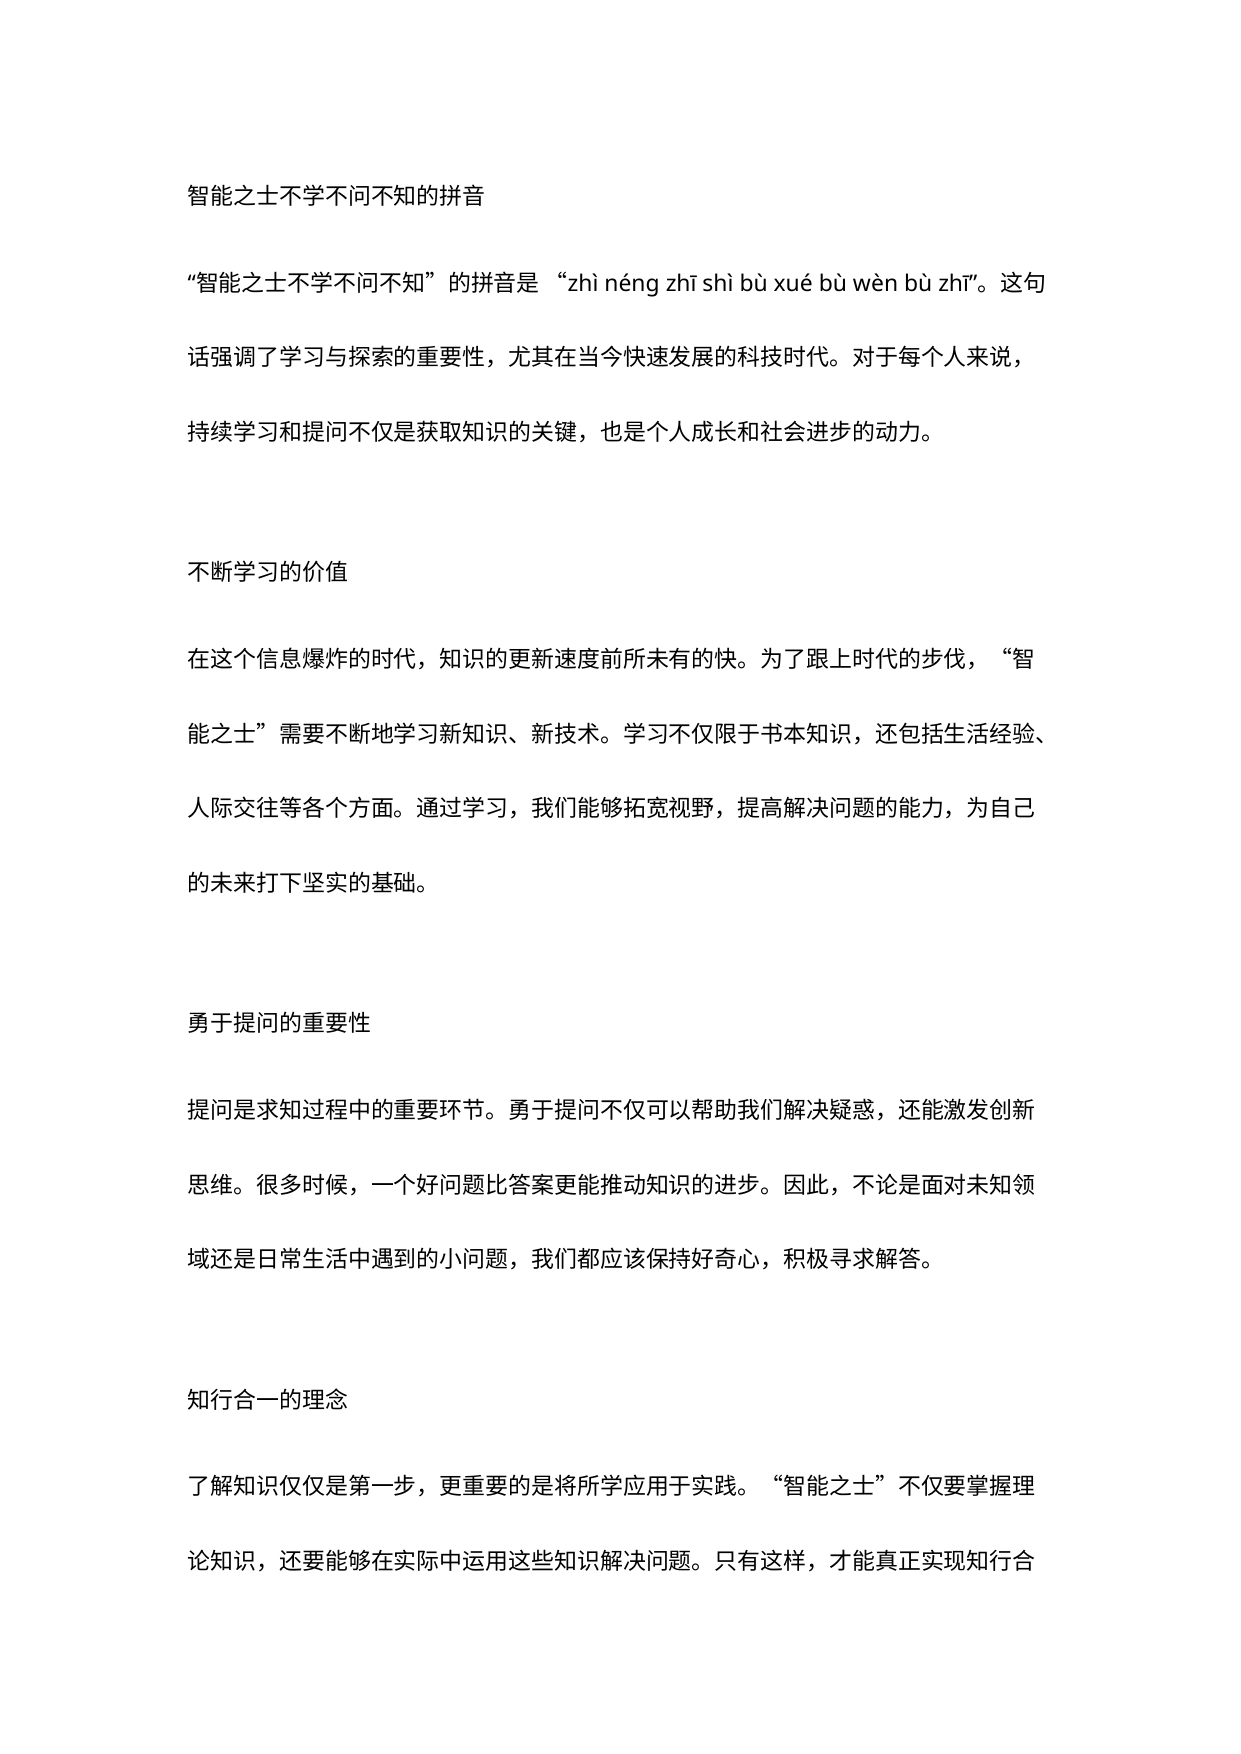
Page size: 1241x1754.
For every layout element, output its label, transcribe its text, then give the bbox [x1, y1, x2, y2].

text 智能之士不学不问不知的拼音 [187, 162, 1053, 227]
text “智能之士不学不问不知”的拼音是 “zhì néng zhī shì bù xué bù wèn bù zhī”。这句话强调了学习与探索的重要性，尤其在当今快速发展的科技时代。对于每个人来说，持续学习和提问不仅是获取知识的关键，也是个人成长和社会进步的动力。 [187, 248, 1053, 463]
text 不断学习的价值 [187, 538, 1053, 603]
text 知行合一的理念 [187, 1366, 1053, 1431]
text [187, 1452, 1053, 1592]
text 提问是求知过程中的重要环节。勇于提问不仅可以帮助我们解决疑惑，还能激发创新思维。很多时候，一个好问题比答案更能推动知识的进步。因此，不论是面对未知领域还是日常生活中遇到的小问题，我们都应该保持好奇心，积极寻求解答。 [187, 1076, 1053, 1290]
text 勇于提问的重要性 [187, 989, 1053, 1054]
text 在这个信息爆炸的时代，知识的更新速度前所未有的快。为了跟上时代的步伐，“智能之士”需要不断地学习新知识、新技术。学习不仅限于书本知识，还包括生活经验、人际交往等各个方面。通过学习，我们能够拓宽视野，提高解决问题的能力，为自己的未来打下坚实的基础。 [187, 625, 1053, 914]
